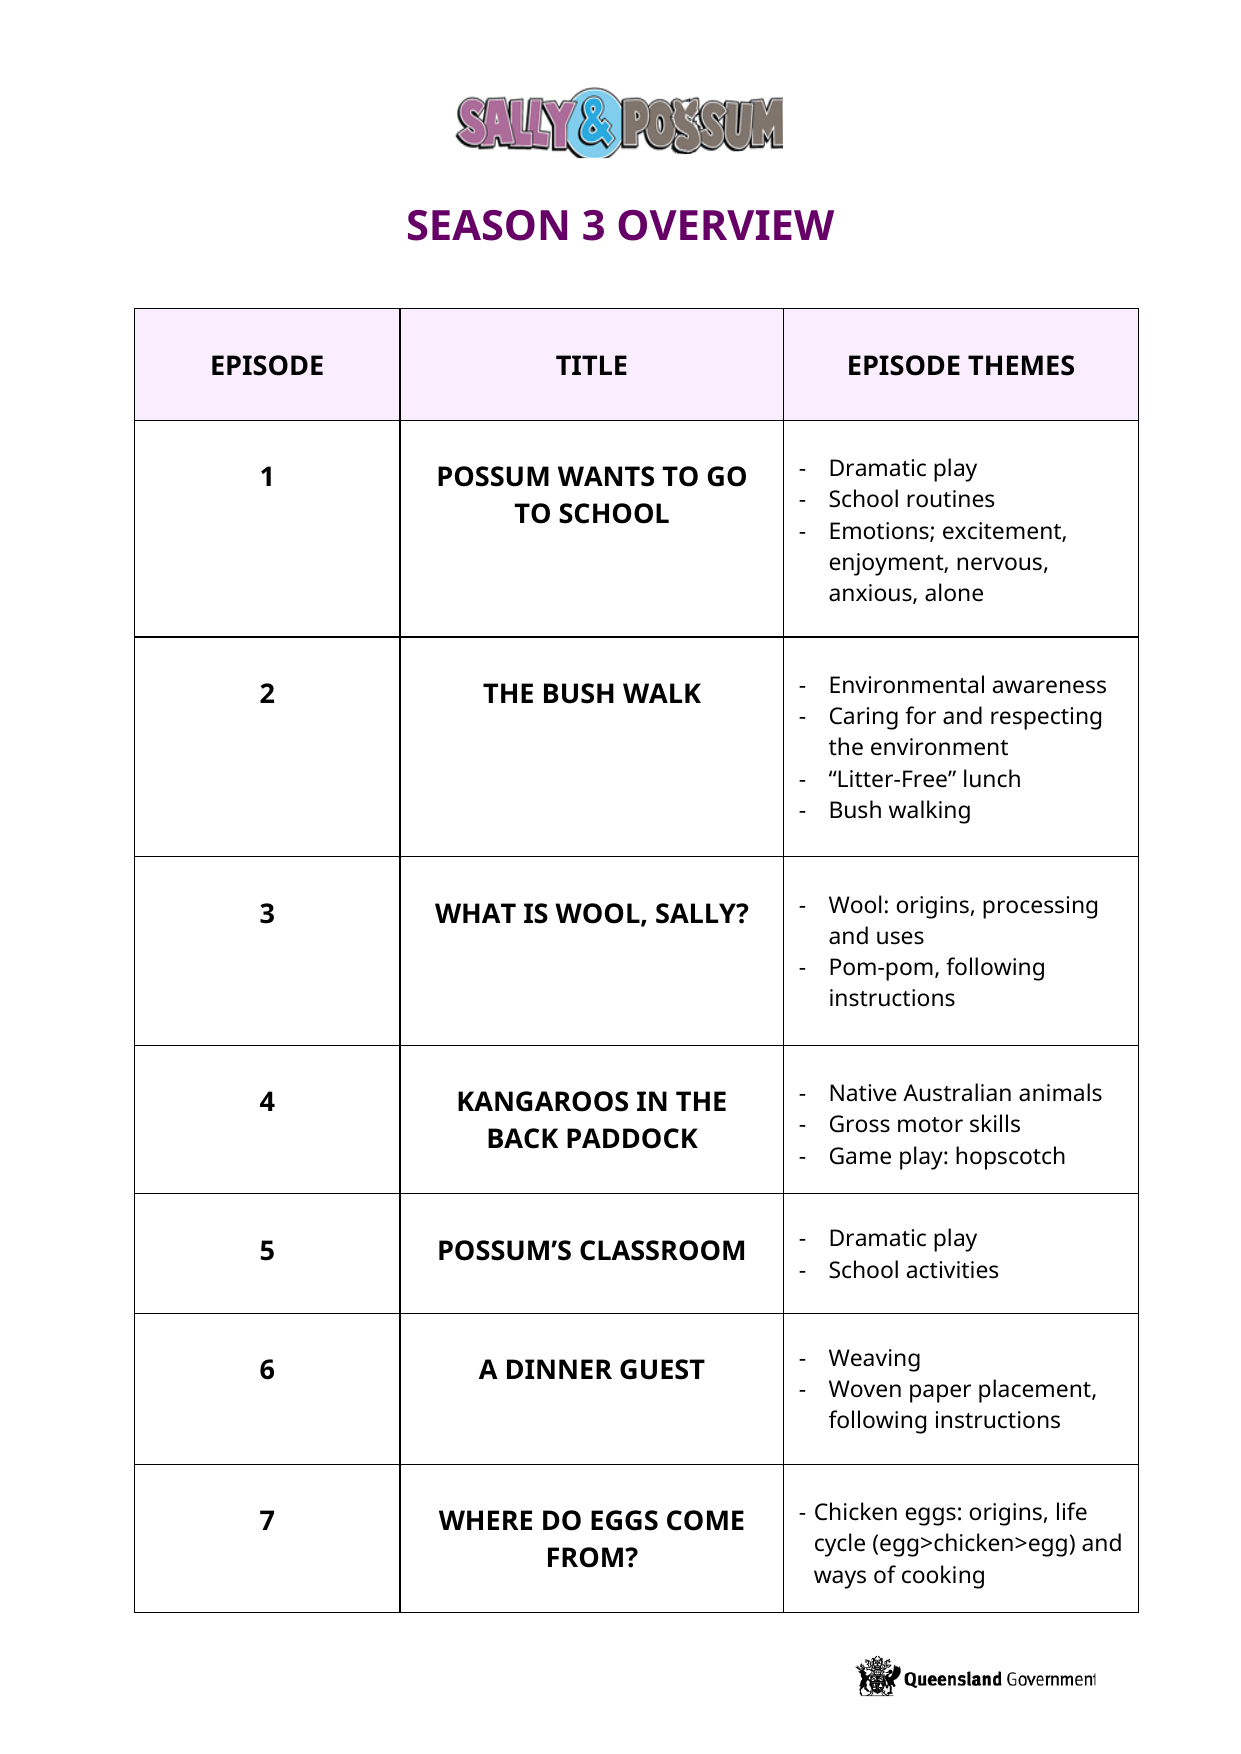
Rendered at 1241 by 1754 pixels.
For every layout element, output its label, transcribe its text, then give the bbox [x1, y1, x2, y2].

table_cell WHERE DO EGGS COME FROM? [401, 1465, 783, 1612]
table_cell POSSUM WANTS TO GO TO SCHOOL [401, 421, 783, 636]
table_cell Native Australian animals Gross motor skills Game play: hopscotch [784, 1046, 1138, 1193]
picture [855, 1655, 1096, 1697]
table_cell 6 [135, 1314, 399, 1464]
table_cell Dramatic play School activities [784, 1194, 1138, 1313]
table_cell Dramatic play School routines Emotions; excitement, enjoyment, nervous, anxious, alone [784, 421, 1138, 636]
table_cell 2 [135, 638, 399, 856]
table_cell KANGAROOS IN THE BACK PADDOCK [401, 1046, 783, 1193]
table_cell 7 [135, 1465, 399, 1612]
picture [455, 87, 783, 159]
table_cell 3 [135, 857, 399, 1045]
table_cell A DINNER GUEST [401, 1314, 783, 1464]
table_cell POSSUM’S CLASSROOM [401, 1194, 783, 1313]
table_header EPISODE THEMES [784, 309, 1138, 420]
table_cell Wool: origins, processing and uses Pom-pom, following instructions [784, 857, 1138, 1045]
table_cell Environmental awareness Caring for and respecting the environment “Litter-Free” lunch Bush walking [784, 638, 1138, 856]
table_cell Weaving Woven paper placement, following instructions [784, 1314, 1138, 1464]
table_cell 1 [135, 421, 399, 636]
table_cell Chicken eggs: origins, life cycle (egg>chicken>egg) and ways of cooking [784, 1465, 1138, 1612]
table_cell 5 [135, 1194, 399, 1313]
table_cell WHAT IS WOOL, SALLY? [401, 857, 783, 1045]
table_cell 4 [135, 1046, 399, 1193]
table_header EPISODE [135, 309, 399, 420]
table_cell THE BUSH WALK [401, 638, 783, 856]
table_header TITLE [401, 309, 783, 420]
